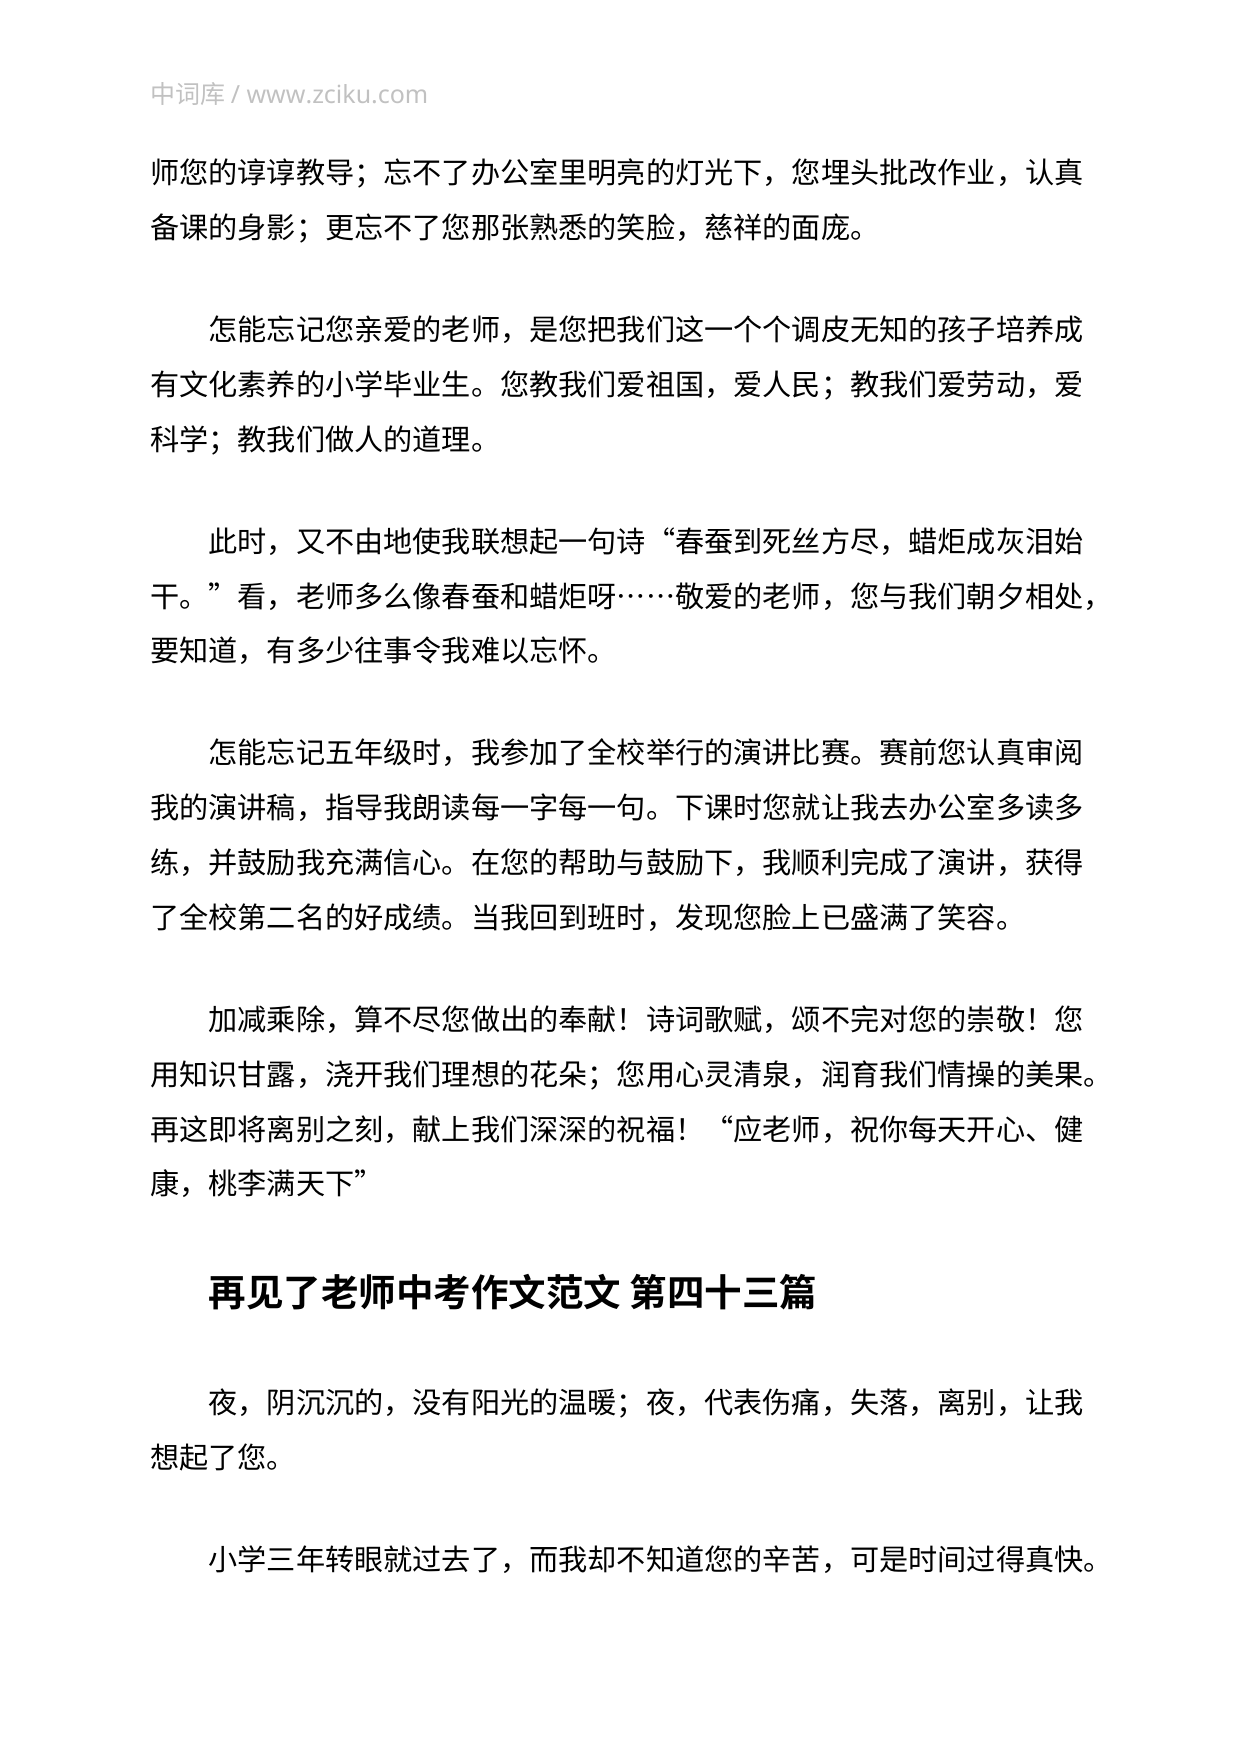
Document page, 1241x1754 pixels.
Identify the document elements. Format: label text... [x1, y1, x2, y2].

text 此时，又不由地使我联想起一句诗“春蚕到死丝方尽，蜡炬成灰泪始干。”看，老师多么像春蚕和蜡炬呀……敬爱的老师，您与我们朝夕相处，要知道，有多少往事令我难以忘怀。 [150, 518, 1090, 670]
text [150, 150, 1090, 247]
text 怎能忘记您亲爱的老师，是您把我们这一个个调皮无知的孩子培养成有文化素养的小学毕业生。您教我们爱祖国，爱人民；教我们爱劳动，爱科学；教我们做人的道理。 [150, 307, 1090, 459]
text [150, 1537, 1090, 1579]
text 再见了老师中考作文范文 第四十三篇 [150, 1263, 1090, 1317]
text 怎能忘记五年级时，我参加了全校举行的演讲比赛。赛前您认真审阅我的演讲稿，指导我朗读每一字每一句。下课时您就让我去办公室多读多练，并鼓励我充满信心。在您的帮助与鼓励下，我顺利完成了演讲，获得了全校第二名的好成绩。当我回到班时，发现您脸上已盛满了笑容。 [150, 730, 1090, 937]
text 夜，阴沉沉的，没有阳光的温暖；夜，代表伤痛，失落，离别，让我想起了您。 [150, 1380, 1090, 1477]
text 加减乘除，算不尽您做出的奉献！诗词歌赋，颂不完对您的崇敬！您用知识甘露，浇开我们理想的花朵；您用心灵清泉，润育我们情操的美果。再这即将离别之刻，献上我们深深的祝福！“应老师，祝你每天开心、健康，桃李满天下” [150, 996, 1090, 1203]
